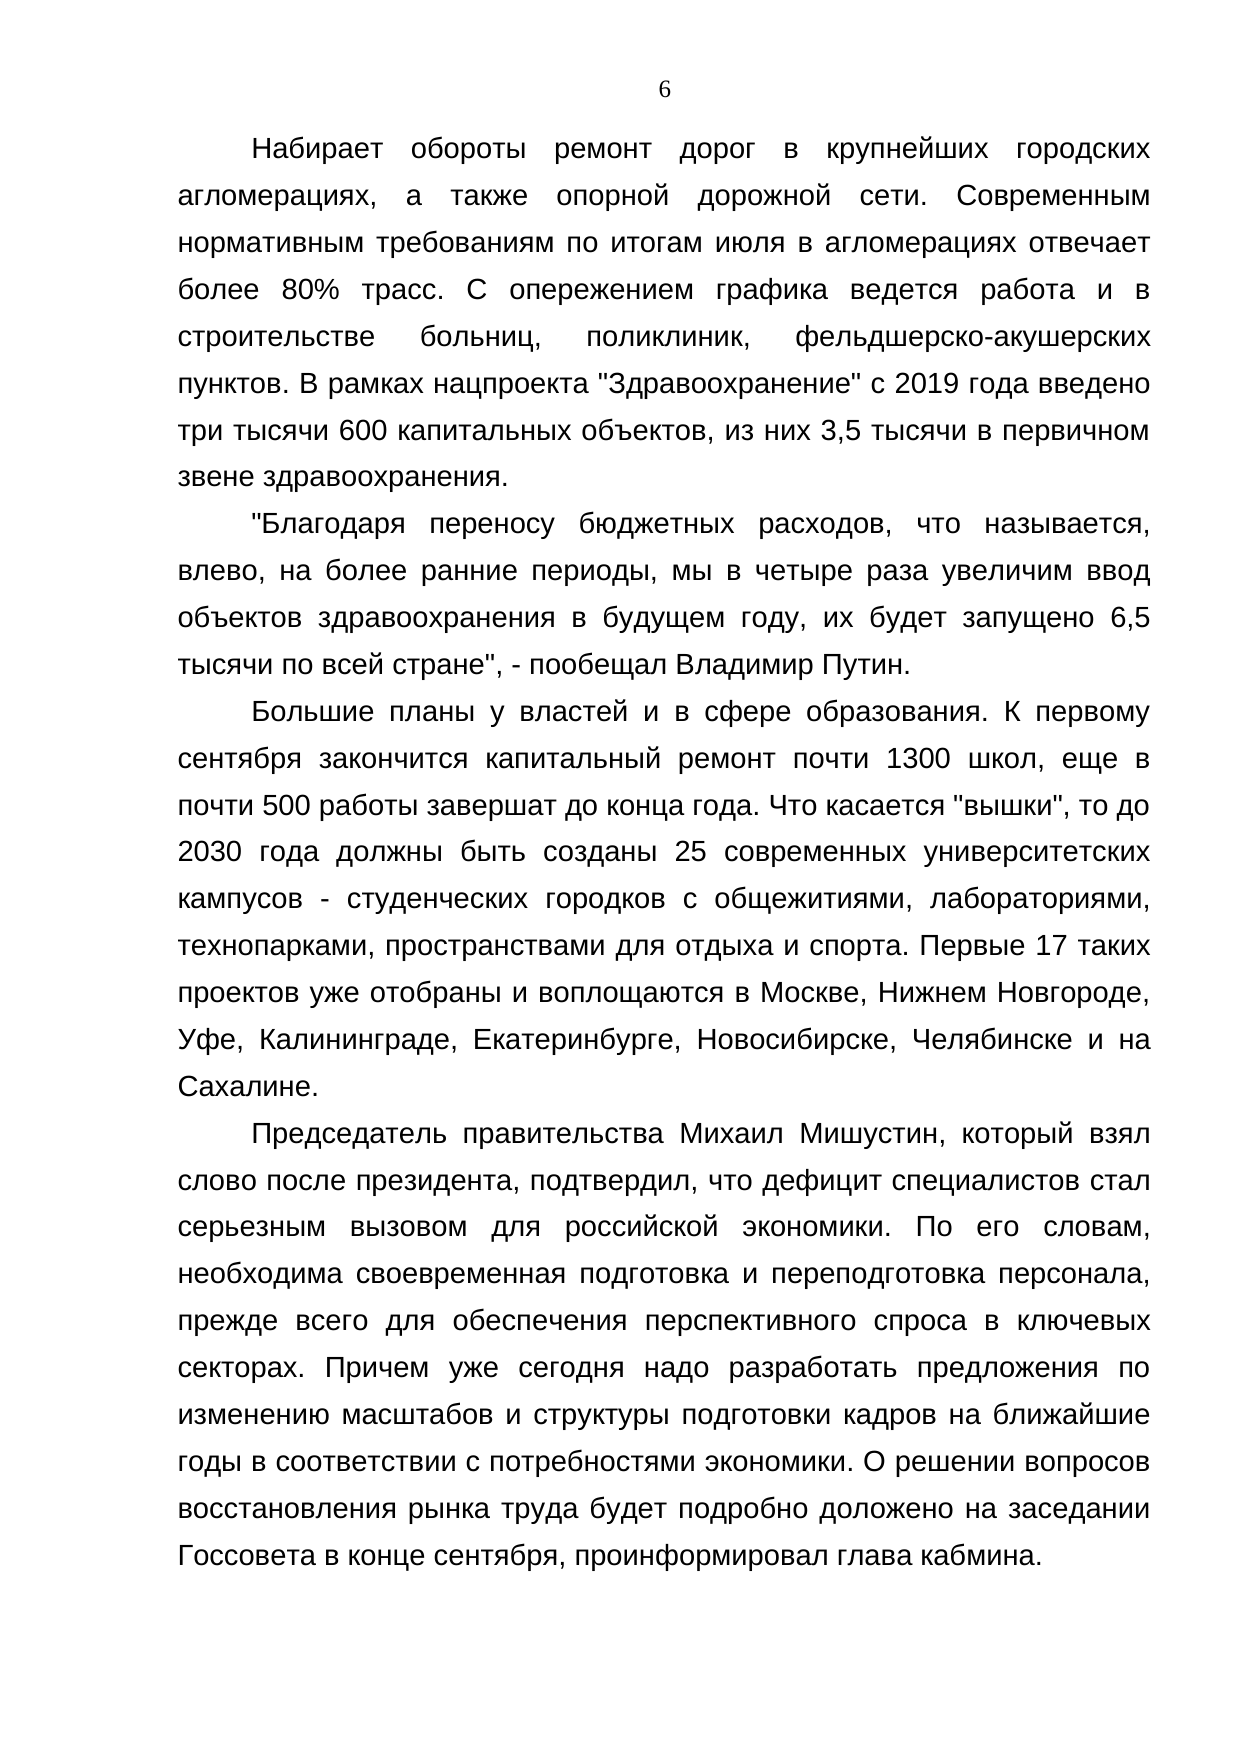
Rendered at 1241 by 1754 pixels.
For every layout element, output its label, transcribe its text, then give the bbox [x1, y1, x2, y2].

text "Благодаря переносу бюджетных расходов, что называется, влево, на более ранние периоды, мы в четыре раза увеличим ввод объектов здравоохранения в будущем году, их будет запущено 6,5 тысячи по всей стране", - пообещал Владимир Путин. [177, 506, 1152, 680]
text Большие планы у властей и в сфере образования. К первому сентября закончится капитальный ремонт почти 1300 школ, еще в почти 500 работы завершат до конца года. Что касается "вышки", то до 2030 года должны быть созданы 25 современных университетских кампусов - студенческих городков с общежитиями, лабораториями, технопарками, пространствами для отдыха и спорта. Первые 17 таких проектов уже отобраны и воплощаются в Москве, Нижнем Новгороде, Уфе, Калининграде, Екатеринбурге, Новосибирске, Челябинске и на Сахалине. [177, 694, 1152, 1102]
text Набирает обороты ремонт дорог в крупнейших городских агломерациях, а также опорной дорожной сети. Современным нормативным требованиям по итогам июля в агломерациях отвечает более 80% трасс. С опережением графика ведется работа и в строительстве больниц, поликлиник, фельдшерско-акушерских пунктов. В рамках нацпроекта "Здравоохранение" с 2019 года введено три тысячи 600 капитальных объектов, из них 3,5 тысячи в первичном звене здравоохранения. [177, 131, 1152, 493]
text Председатель правительства Михаил Мишустин, который взял слово после президента, подтвердил, что дефицит специалистов стал серьезным вызовом для российской экономики. По его словам, необходима своевременная подготовка и переподготовка персонала, прежде всего для обеспечения перспективного спроса в ключевых секторах. Причем уже сегодня надо разработать предложения по изменению масштабов и структуры подготовки кадров на ближайшие годы в соответствии с потребностями экономики. О решении вопросов восстановления рынка труда будет подробно доложено на заседании Госсовета в конце сентября, проинформировал глава кабмина. [177, 1116, 1152, 1571]
